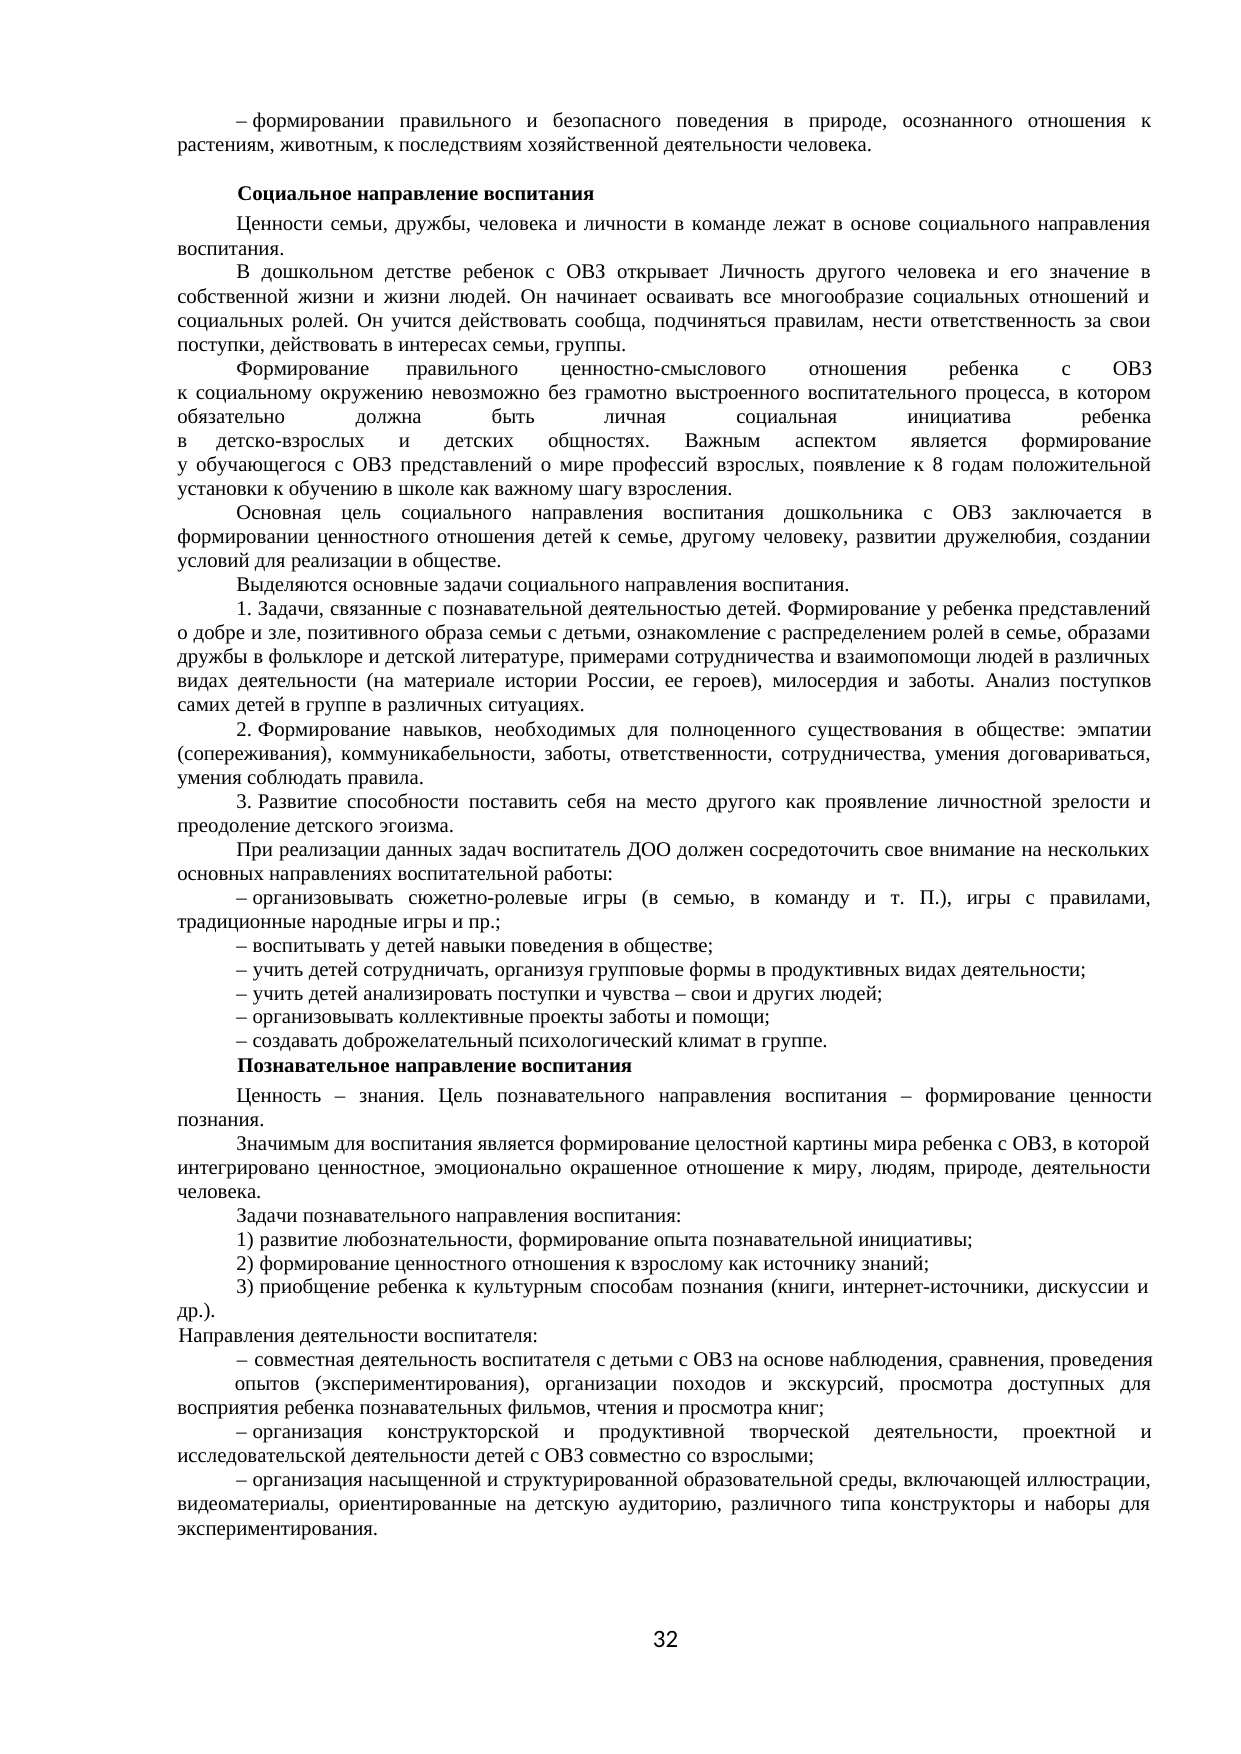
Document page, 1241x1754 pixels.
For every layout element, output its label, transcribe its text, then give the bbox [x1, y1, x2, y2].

text опытов (экспериментирования), организации походов и экскурсий, просмотра доступных для восприятия ребенка познавательных фильмов, чтения и просмотра книг; [177, 1371, 1152, 1419]
list Формирование навыков, необходимых для полноценного существования в обществе: эмпатии (сопереживания), коммуникабельности, заботы, ответственности, сотрудничества, умения договариваться, умения соблюдать правила. [177, 716, 1151, 789]
list формирование ценностного отношения к взрослому как источнику знаний; [236, 1251, 1223, 1275]
list воспитывать у детей навыки поведения в обществе; [236, 933, 1223, 957]
list организация конструкторской и продуктивной творческой деятельности, проектной и исследовательской деятельности детей с ОВЗ совместно со взрослыми; [177, 1419, 1151, 1467]
list организация насыщенной и структурированной образовательной среды, включающей иллюстрации, видеоматериалы, ориентированные на детскую аудиторию, различного типа конструкторы и наборы для экспериментирования. [177, 1467, 1152, 1539]
text Ценности семьи, дружбы, человека и личности в команде лежат в основе социального направления воспитания. [177, 211, 1152, 259]
list формировании правильного и безопасного поведения в природе, осознанного отношения к растениям, животным, к последствиям хозяйственной деятельности человека. [177, 108, 1152, 156]
list развитие любознательности, формирование опыта познавательной инициативы; [236, 1227, 1223, 1251]
list организовывать коллективные проекты заботы и помощи; [236, 1005, 1223, 1029]
list учить детей сотрудничать, организуя групповые формы в продуктивных видах деятельности; [236, 957, 1223, 981]
list Задачи, связанные с познавательной деятельностью детей. Формирование у ребенка представлений о добре и зле, позитивного образа семьи с детьми, ознакомление с распределением ролей в семье, образами дружбы в фольклоре и детской литературе, примерами сотрудничества и взаимопомощи людей в различных видах деятельности (на материале истории России, ее героев), милосердия и заботы. Анализ поступков самих детей в группе в различных ситуациях. [177, 596, 1152, 716]
text Основная цель социального направления воспитания дошкольника с ОВЗ заключается в формировании ценностного отношения детей к семье, другому человеку, развитии дружелюбия, создании условий для реализации в обществе. [177, 500, 1152, 572]
list Развитие способности поставить себя на место другого как проявление личностной зрелости и преодоление детского эгоизма. [177, 789, 1152, 837]
text Направления деятельности воспитателя: [121, 1323, 1223, 1347]
list учить детей анализировать поступки и чувства – свои и других людей; [236, 981, 1223, 1005]
text Формирование правильного ценностно-смыслового отношения ребенка с ОВЗ к социальному окружению невозможно без грамотно выстроенного воспитательного процесса, в котором обязательно должна быть личная социальная инициатива ребенка в детско-взрослых и детских общностях. Важным аспектом является формирование у обучающегося с ОВЗ представлений о мире профессий взрослых, появление к 8 годам положительной установки к обучению в школе как важному шагу взросления. [177, 356, 1152, 500]
text Ценность – знания. Цель познавательного направления воспитания – формирование ценности познания. [177, 1083, 1152, 1131]
text В дошкольном детстве ребенок с ОВЗ открывает Личность другого человека и его значение в собственной жизни и жизни людей. Он начинает осваивать все многообразие социальных отношений и социальных ролей. Он учится действовать сообща, подчиняться правилам, нести ответственность за свои поступки, действовать в интересах семьи, группы. [177, 259, 1151, 356]
text Задачи познавательного направления воспитания: [236, 1203, 1223, 1227]
list создавать доброжелательный психологический климат в группе. [236, 1029, 1223, 1052]
list совместная деятельность воспитателя с детьми с ОВЗ на основе наблюдения, сравнения, проведения [179, 1347, 1223, 1371]
text При реализации данных задач воспитатель ДОО должен сосредоточить свое внимание на нескольких основных направлениях воспитательной работы: [177, 837, 1151, 885]
list организовывать сюжетно-ролевые игры (в семью, в команду и т. П.), игры с правилами, традиционные народные игры и пр.; [177, 885, 1152, 933]
text Значимым для воспитания является формирование целостной картины мира ребенка с ОВЗ, в которой интегрировано ценностное, эмоционально окрашенное отношение к миру, людям, природе, деятельности человека. [177, 1131, 1151, 1203]
text Выделяются основные задачи социального направления воспитания. [236, 572, 1223, 596]
list приобщение ребенка к культурным способам познания (книги, интернет-источники, дискуссии и [236, 1275, 1223, 1299]
text др.). [177, 1299, 1223, 1323]
subtitle Познавательное направление воспитания [104, 1053, 1223, 1077]
subtitle Социальное направление воспитания [237, 181, 1223, 205]
